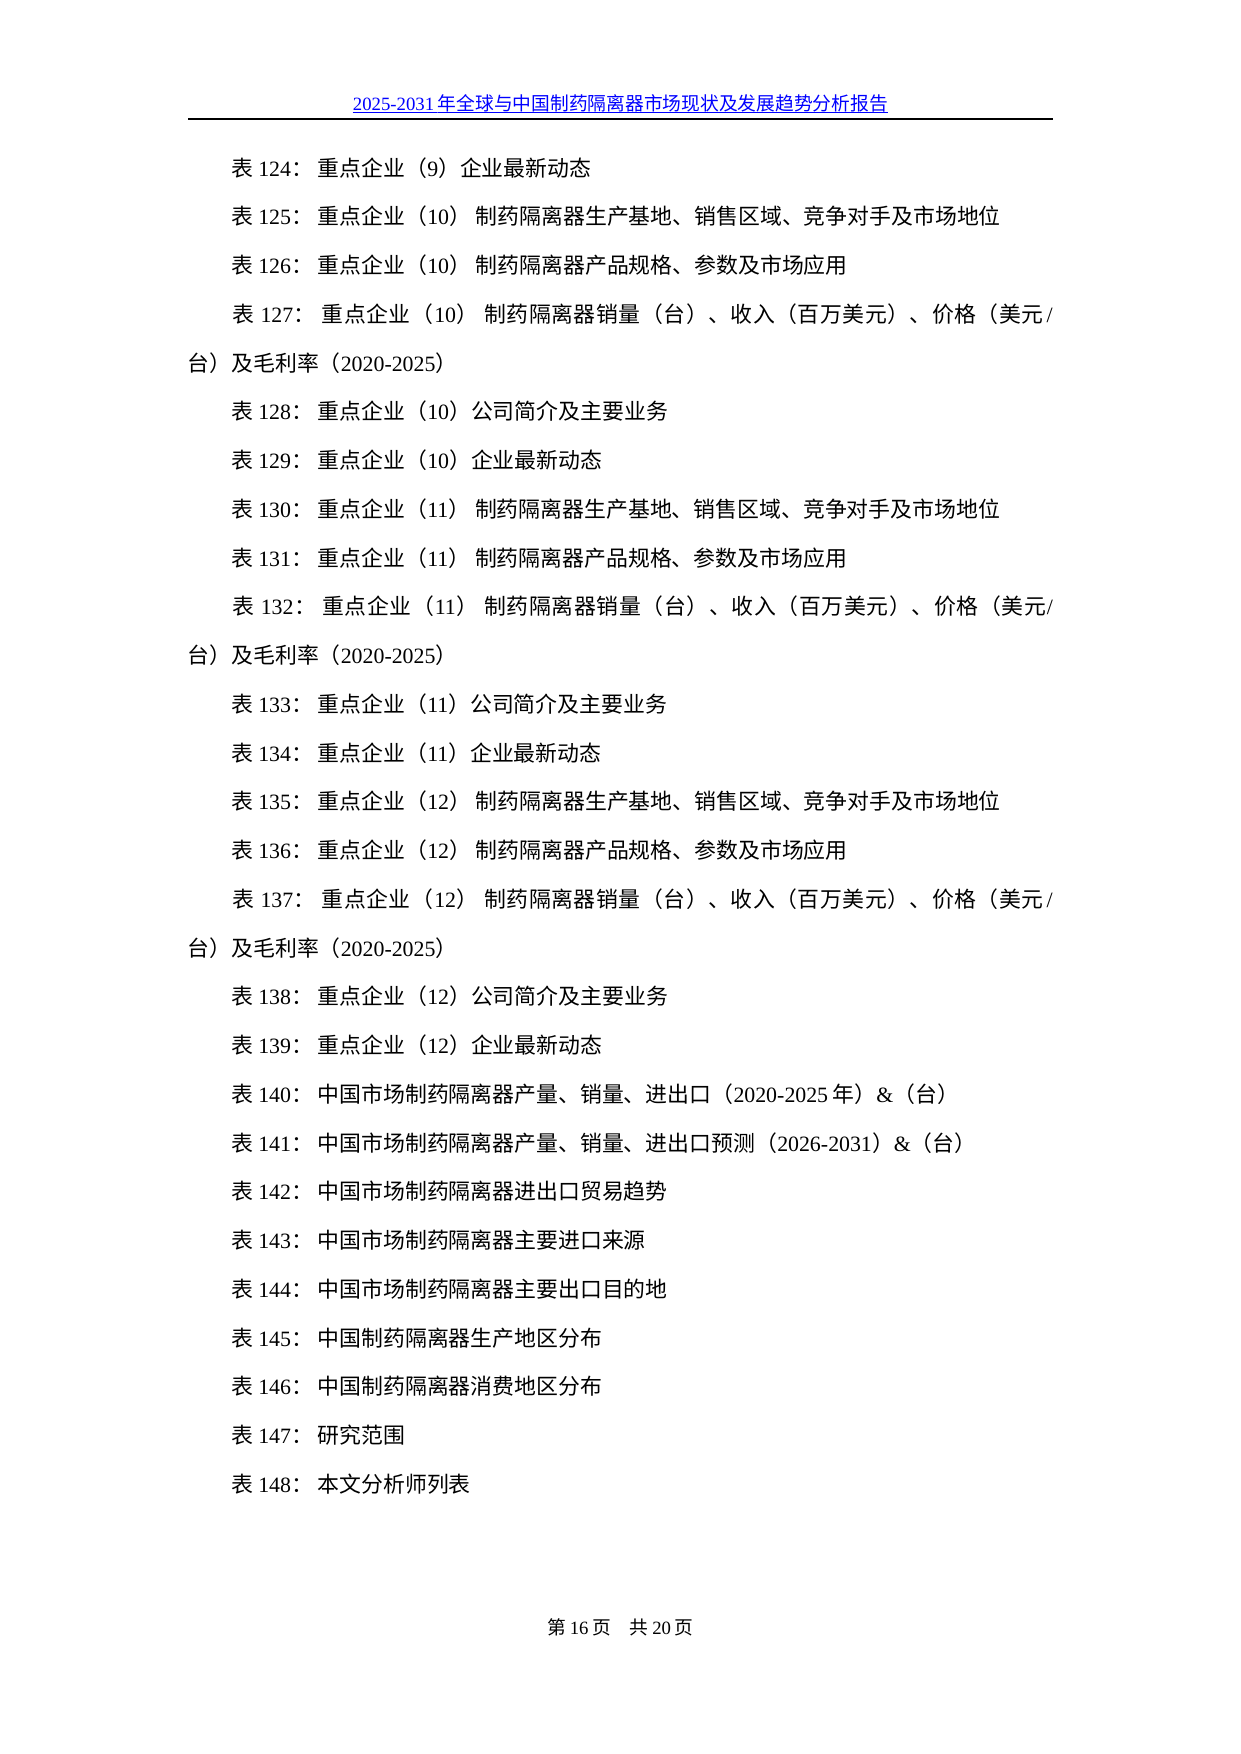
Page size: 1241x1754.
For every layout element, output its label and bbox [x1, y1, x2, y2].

text [187, 150, 1053, 1499]
